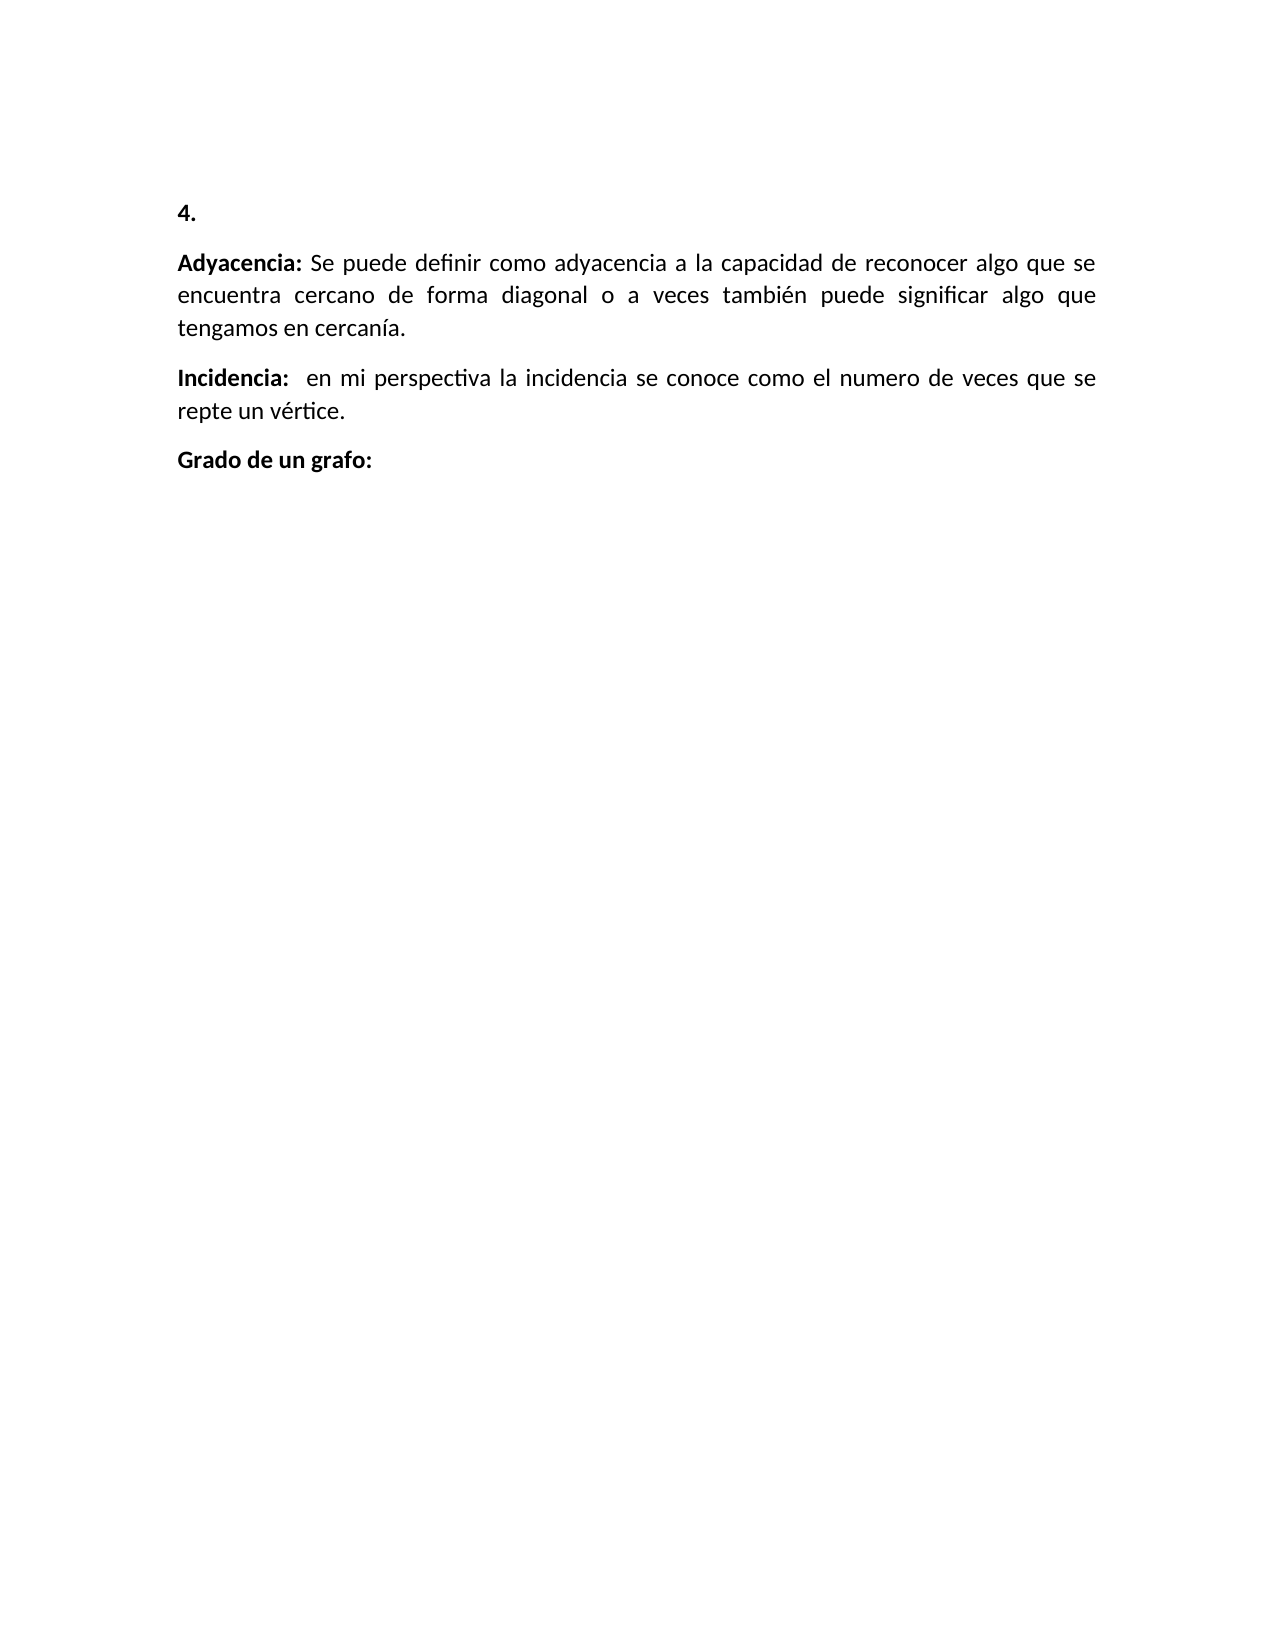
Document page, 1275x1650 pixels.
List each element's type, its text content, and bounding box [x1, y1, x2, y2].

text 4. [177, 197, 1098, 228]
text Grado de un grafo: [177, 445, 1098, 475]
text Adyacencia: Se puede definir como adyacencia a la capacidad de reconocer algo que se encuentra cercano de forma diagonal o a veces también puede significar algo que tengamos en cercanía. [177, 247, 1098, 343]
text Incidencia: en mi perspectiva la incidencia se conoce como el numero de veces que se repte un vértice. [177, 362, 1098, 426]
